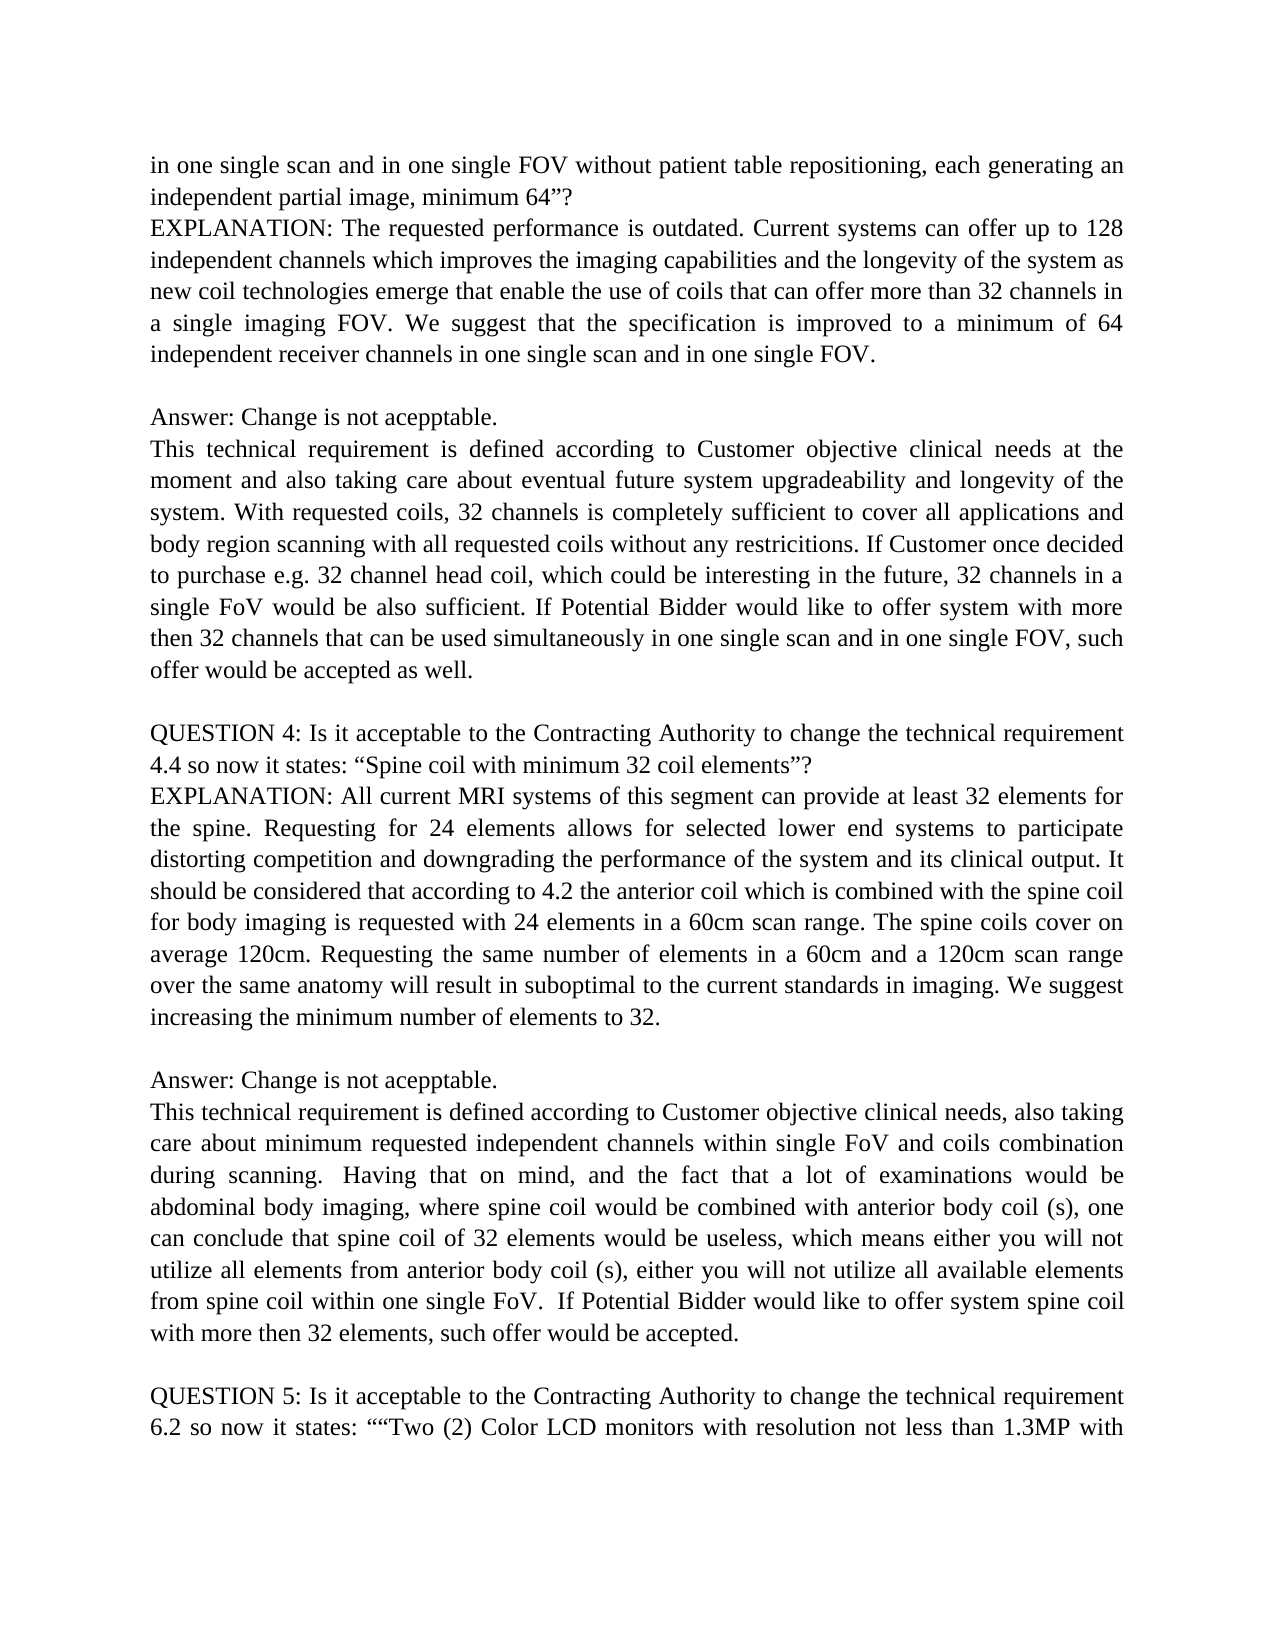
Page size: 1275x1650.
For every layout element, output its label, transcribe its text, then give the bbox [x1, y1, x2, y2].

text This technical requirement is defined according to Customer objective clinical needs, also taking care about minimum requested independent channels within single FoV and coils combination during scanning. Having that on mind, and the fact that a lot of examinations would be abdominal body imaging, where spine coil would be combined with anterior body coil (s), one can conclude that spine coil of 32 elements would be useless, which means either you will not utilize all elements from anterior body coil (s), either you will not utilize all available elements from spine coil within one single FoV. If Potential Bidder would like to offer system spine coil with more then 32 elements, such offer would be accepted. [150, 1097, 1125, 1347]
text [150, 1381, 1125, 1441]
text QUESTION 4: Is it acceptable to the Contracting Authority to change the technical requirement 4.4 so now it states: “Spine coil with minimum 32 coil elements”? [150, 718, 1125, 778]
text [150, 150, 1125, 210]
text Answer: Change is not acepptable. [150, 402, 1125, 431]
text Answer: Change is not acepptable. [150, 1065, 1125, 1094]
text This technical requirement is defined according to Customer objective clinical needs at the moment and also taking care about eventual future system upgradeability and longevity of the system. With requested coils, 32 channels is completely sufficient to cover all applications and body region scanning with all requested coils without any restricitions. If Customer once decided to purchase e.g. 32 channel head coil, which could be interesting in the future, 32 channels in a single FoV would be also sufficient. If Potential Bidder would like to offer system with more then 32 channels that can be used simultaneously in one single scan and in one single FOV, such offer would be accepted as well. [150, 434, 1125, 684]
text EXPLANATION: All current MRI systems of this segment can provide at least 32 elements for the spine. Requesting for 24 elements allows for selected lower end systems to participate distorting competition and downgrading the performance of the system and its clinical output. It should be considered that according to 4.2 the anterior coil which is combined with the spine coil for body imaging is requested with 24 elements in a 60cm scan range. The spine coils cover on average 120cm. Requesting the same number of elements in a 60cm and a 120cm scan range over the same anatomy will result in suboptimal to the current standards in imaging. We suggest increasing the minimum number of elements to 32. [150, 781, 1125, 1031]
text EXPLANATION: The requested performance is outdated. Current systems can offer up to 128 independent channels which improves the imaging capabilities and the longevity of the system as new coil technologies emerge that enable the use of coils that can offer more than 32 channels in a single imaging FOV. We suggest that the specification is improved to a minimum of 64 independent receiver channels in one single scan and in one single FOV. [150, 213, 1125, 368]
